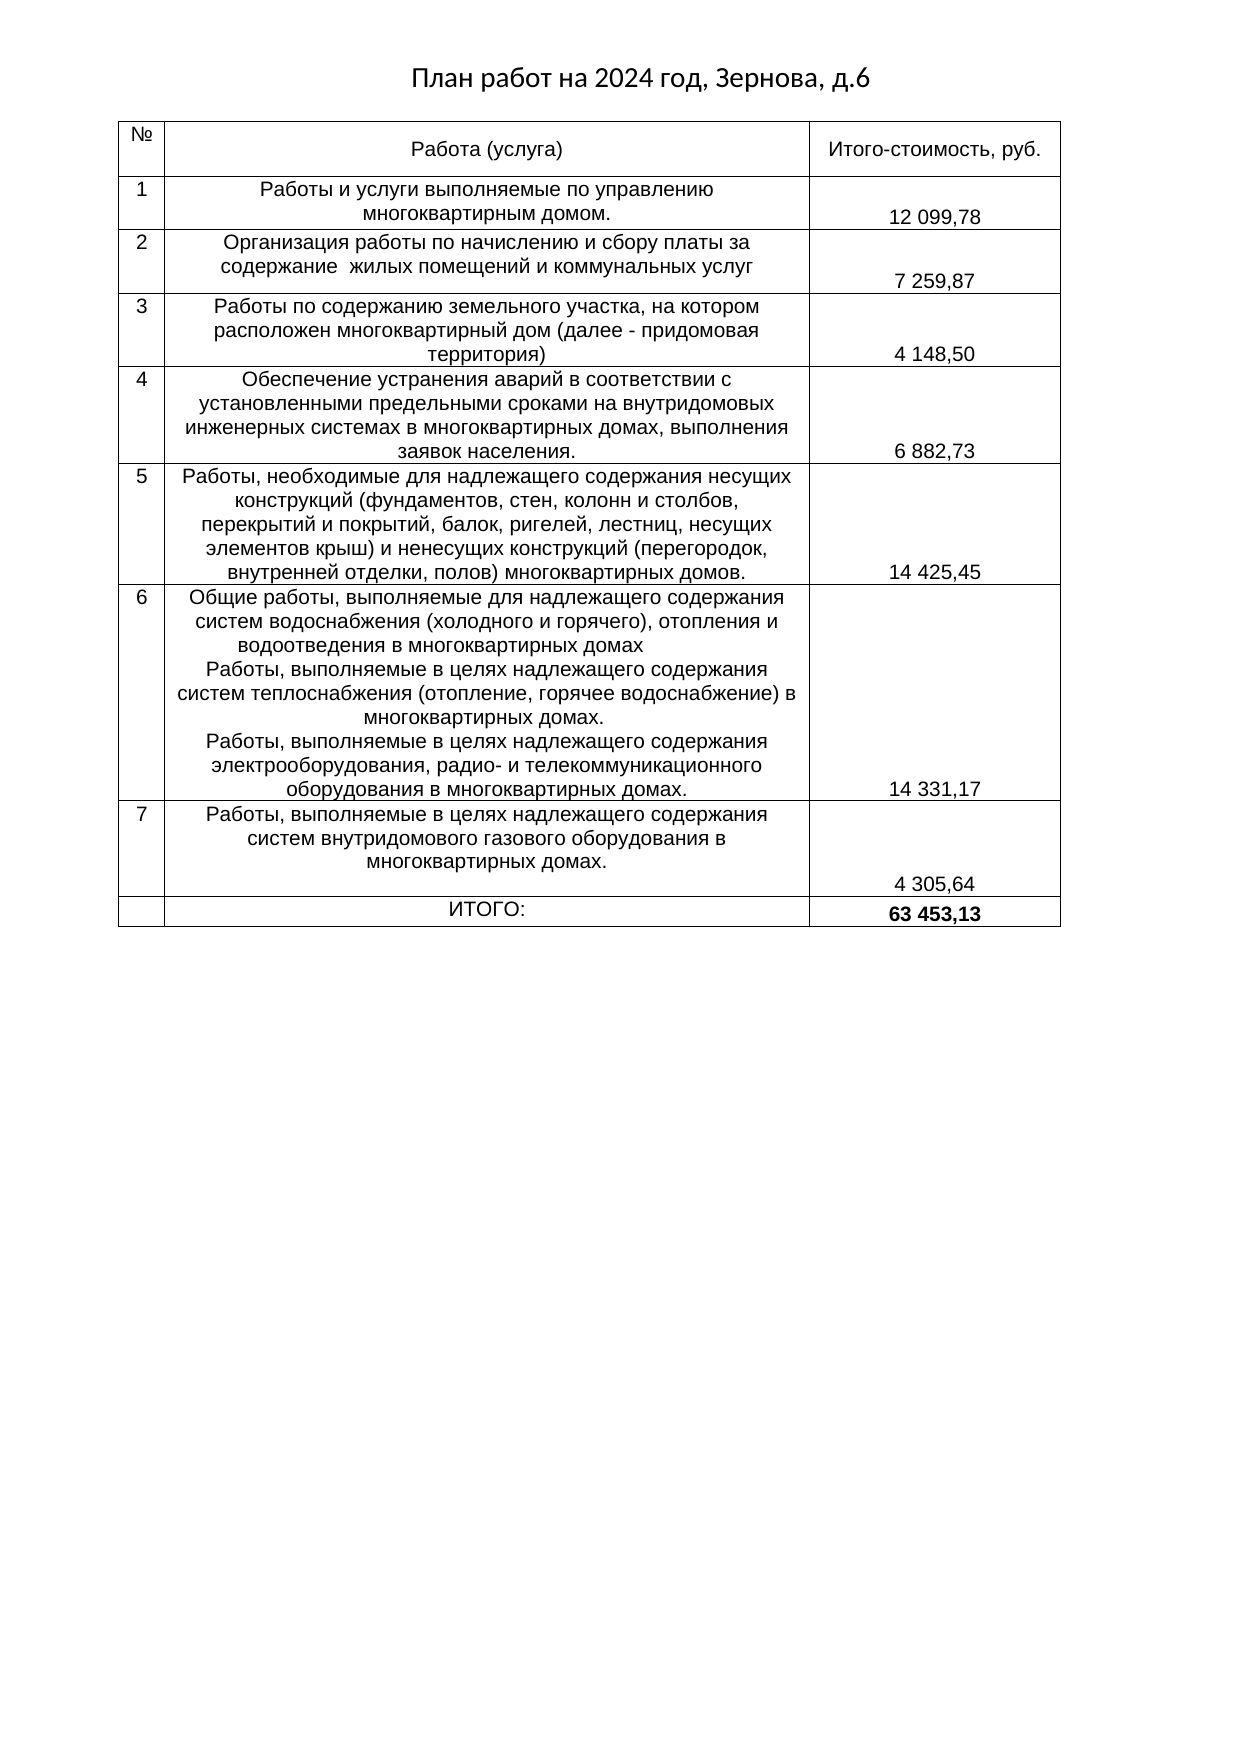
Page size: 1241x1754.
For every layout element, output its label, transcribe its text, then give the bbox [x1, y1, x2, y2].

table_header № [119, 122, 164, 176]
table_cell [119, 897, 164, 926]
table_cell Работы, выполняемые в целях надлежащего содержания систем внутридомового газового оборудования в многоквартирных домах. [165, 801, 809, 896]
table_header Работа (услуга) [165, 122, 809, 176]
table_cell Организация работы по начислению и сбору платы за содержание жилых помещений и коммунальных услуг [165, 230, 809, 293]
table_cell 63 453,13 [810, 897, 1060, 926]
table_cell 4 305,64 [810, 801, 1060, 896]
table_cell 2 [119, 230, 164, 293]
table_cell 4 [119, 367, 164, 463]
table_cell Общие работы, выполняемые для надлежащего содержания систем водоснабжения (холодного и горячего), отопления и водоотведения в многоквартирных домах Работы, выполняемые в целях надлежащего содержания систем теплоснабжения (отопление, горячее водоснабжение) в многоквартирных домах. Работы, выполняемые в целях надлежащего содержания электрооборудования, радио- и телекоммуникационного оборудования в многоквартирных домах. [165, 585, 809, 800]
table_cell Работы по содержанию земельного участка, на котором расположен многоквартирный дом (далее - придомовая территория) [165, 294, 809, 366]
table_cell 1 [119, 177, 164, 229]
table_cell 14 331,17 [810, 585, 1060, 800]
table_cell Работы, необходимые для надлежащего содержания несущих конструкций (фундаментов, стен, колонн и столбов, перекрытий и покрытий, балок, ригелей, лестниц, несущих элементов крыш) и ненесущих конструкций (перегородок, внутренней отделки, полов) многоквартирных домов. [165, 464, 809, 584]
table_header Итого-стоимость, руб. [810, 122, 1060, 176]
table_cell 6 882,73 [810, 367, 1060, 463]
table_cell 14 425,45 [810, 464, 1060, 584]
table_cell 6 [119, 585, 164, 800]
table_cell 7 [119, 801, 164, 896]
table_cell ИТОГО: [165, 897, 809, 926]
table_cell 4 148,50 [810, 294, 1060, 366]
table_cell 3 [119, 294, 164, 366]
table_cell 12 099,78 [810, 177, 1060, 229]
table_cell 5 [119, 464, 164, 584]
table_cell Обеспечение устранения аварий в соответствии с установленными предельными сроками на внутридомовых инженерных системах в многоквартирных домах, выполнения заявок населения. [165, 367, 809, 463]
text План работ на 2024 год, Зернова, д.6 [130, 59, 1152, 95]
table_cell Работы и услуги выполняемые по управлению многоквартирным домом. [165, 177, 809, 229]
table_cell 7 259,87 [810, 230, 1060, 293]
